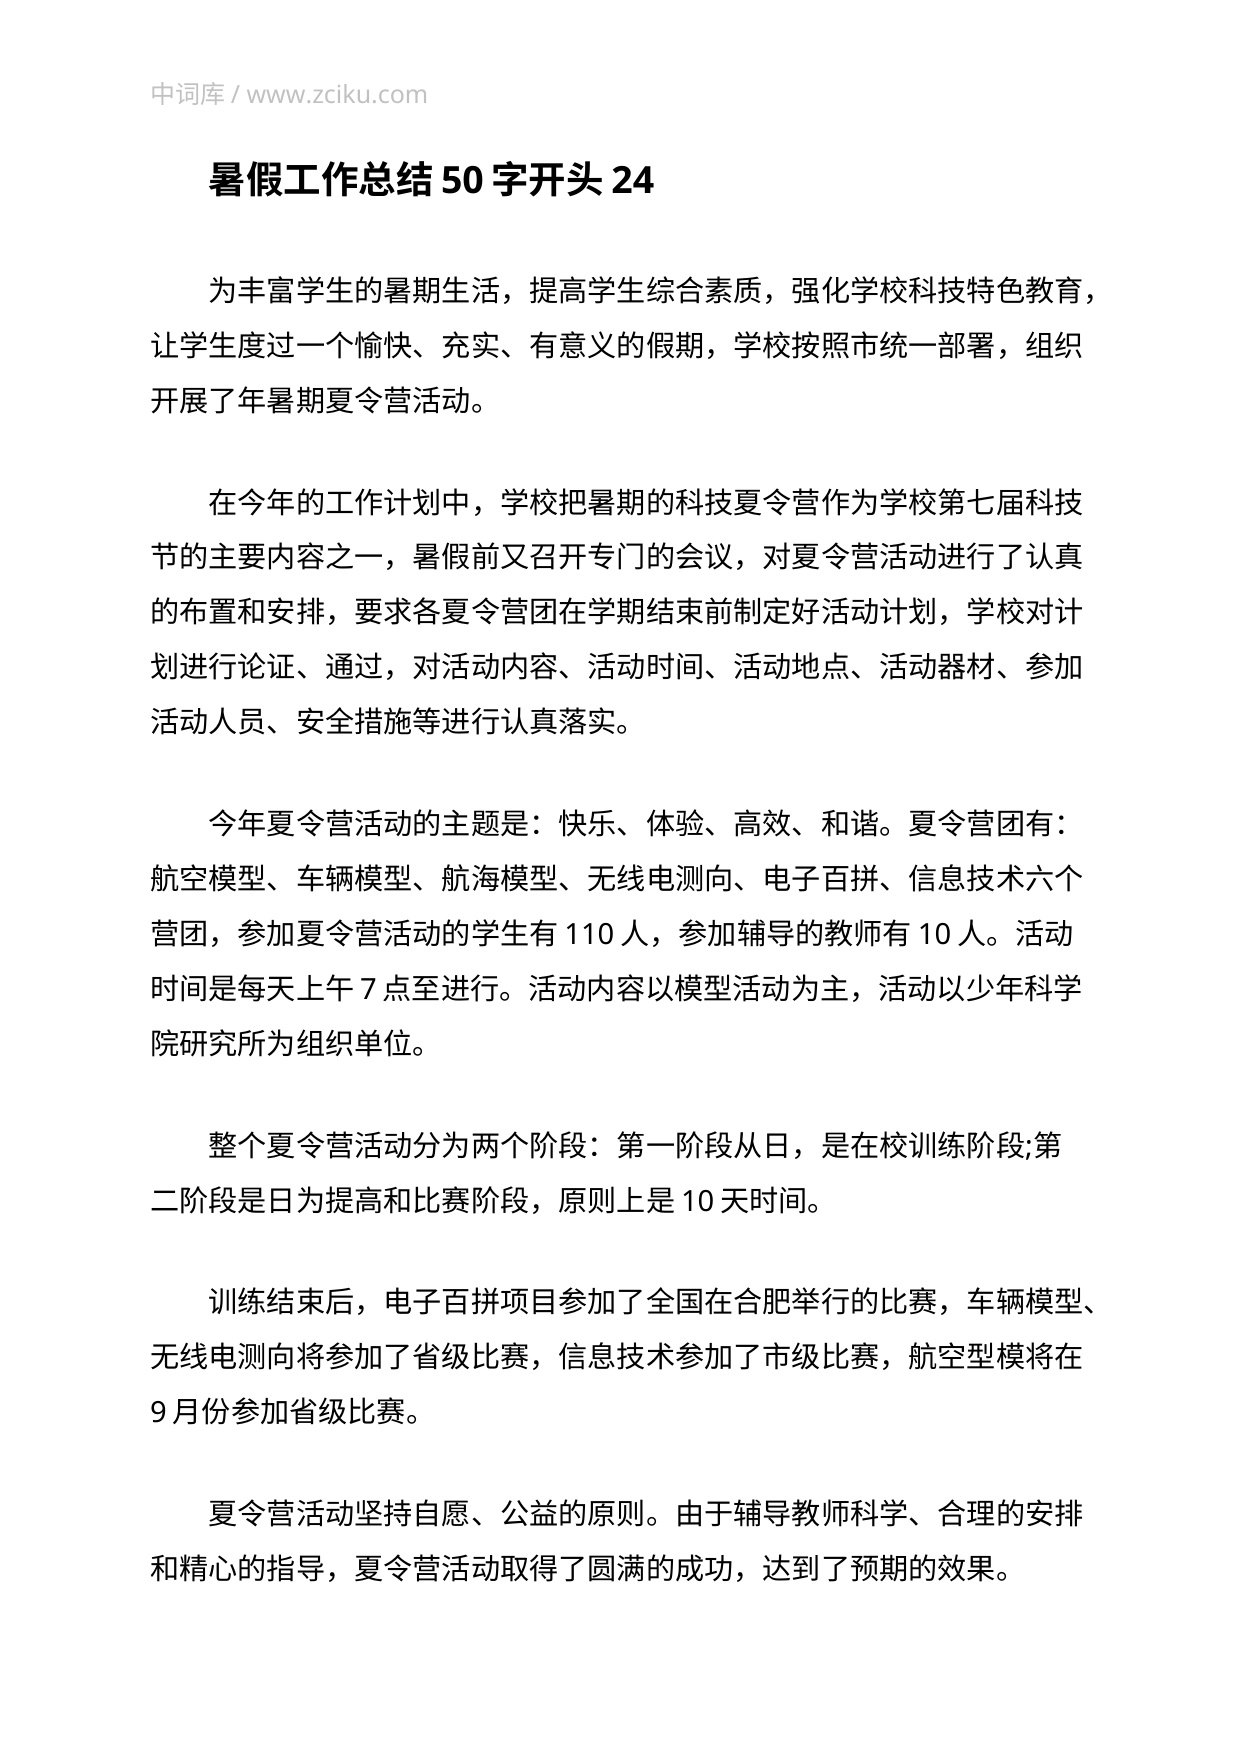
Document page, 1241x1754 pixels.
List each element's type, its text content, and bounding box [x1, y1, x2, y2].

text 为丰富学生的暑期生活，提高学生综合素质，强化学校科技特色教育，让学生度过一个愉快、充实、有意义的假期，学校按照市统一部署，组织开展了年暑期夏令营活动。 [150, 268, 1090, 420]
text 夏令营活动坚持自愿、公益的原则。由于辅导教师科学、合理的安排和精心的指导，夏令营活动取得了圆满的成功，达到了预期的效果。 [150, 1491, 1090, 1588]
text 整个夏令营活动分为两个阶段：第一阶段从日，是在校训练阶段;第二阶段是日为提高和比赛阶段，原则上是10天时间。 [150, 1122, 1090, 1219]
text 今年夏令营活动的主题是：快乐、体验、高效、和谐。夏令营团有：航空模型、车辆模型、航海模型、无线电测向、电子百拼、信息技术六个营团，参加夏令营活动的学生有110人，参加辅导的教师有10人。活动时间是每天上午7点至进行。活动内容以模型活动为主，活动以少年科学院研究所为组织单位。 [150, 801, 1090, 1063]
text 训练结束后，电子百拼项目参加了全国在合肥举行的比赛，车辆模型、无线电测向将参加了省级比赛，信息技术参加了市级比赛，航空型模将在9月份参加省级比赛。 [150, 1279, 1090, 1431]
text 在今年的工作计划中，学校把暑期的科技夏令营作为学校第七届科技节的主要内容之一，暑假前又召开专门的会议，对夏令营活动进行了认真的布置和安排，要求各夏令营团在学期结束前制定好活动计划，学校对计划进行论证、通过，对活动内容、活动时间、活动地点、活动器材、参加活动人员、安全措施等进行认真落实。 [150, 479, 1090, 741]
text 暑假工作总结50字开头24 [150, 150, 1090, 204]
